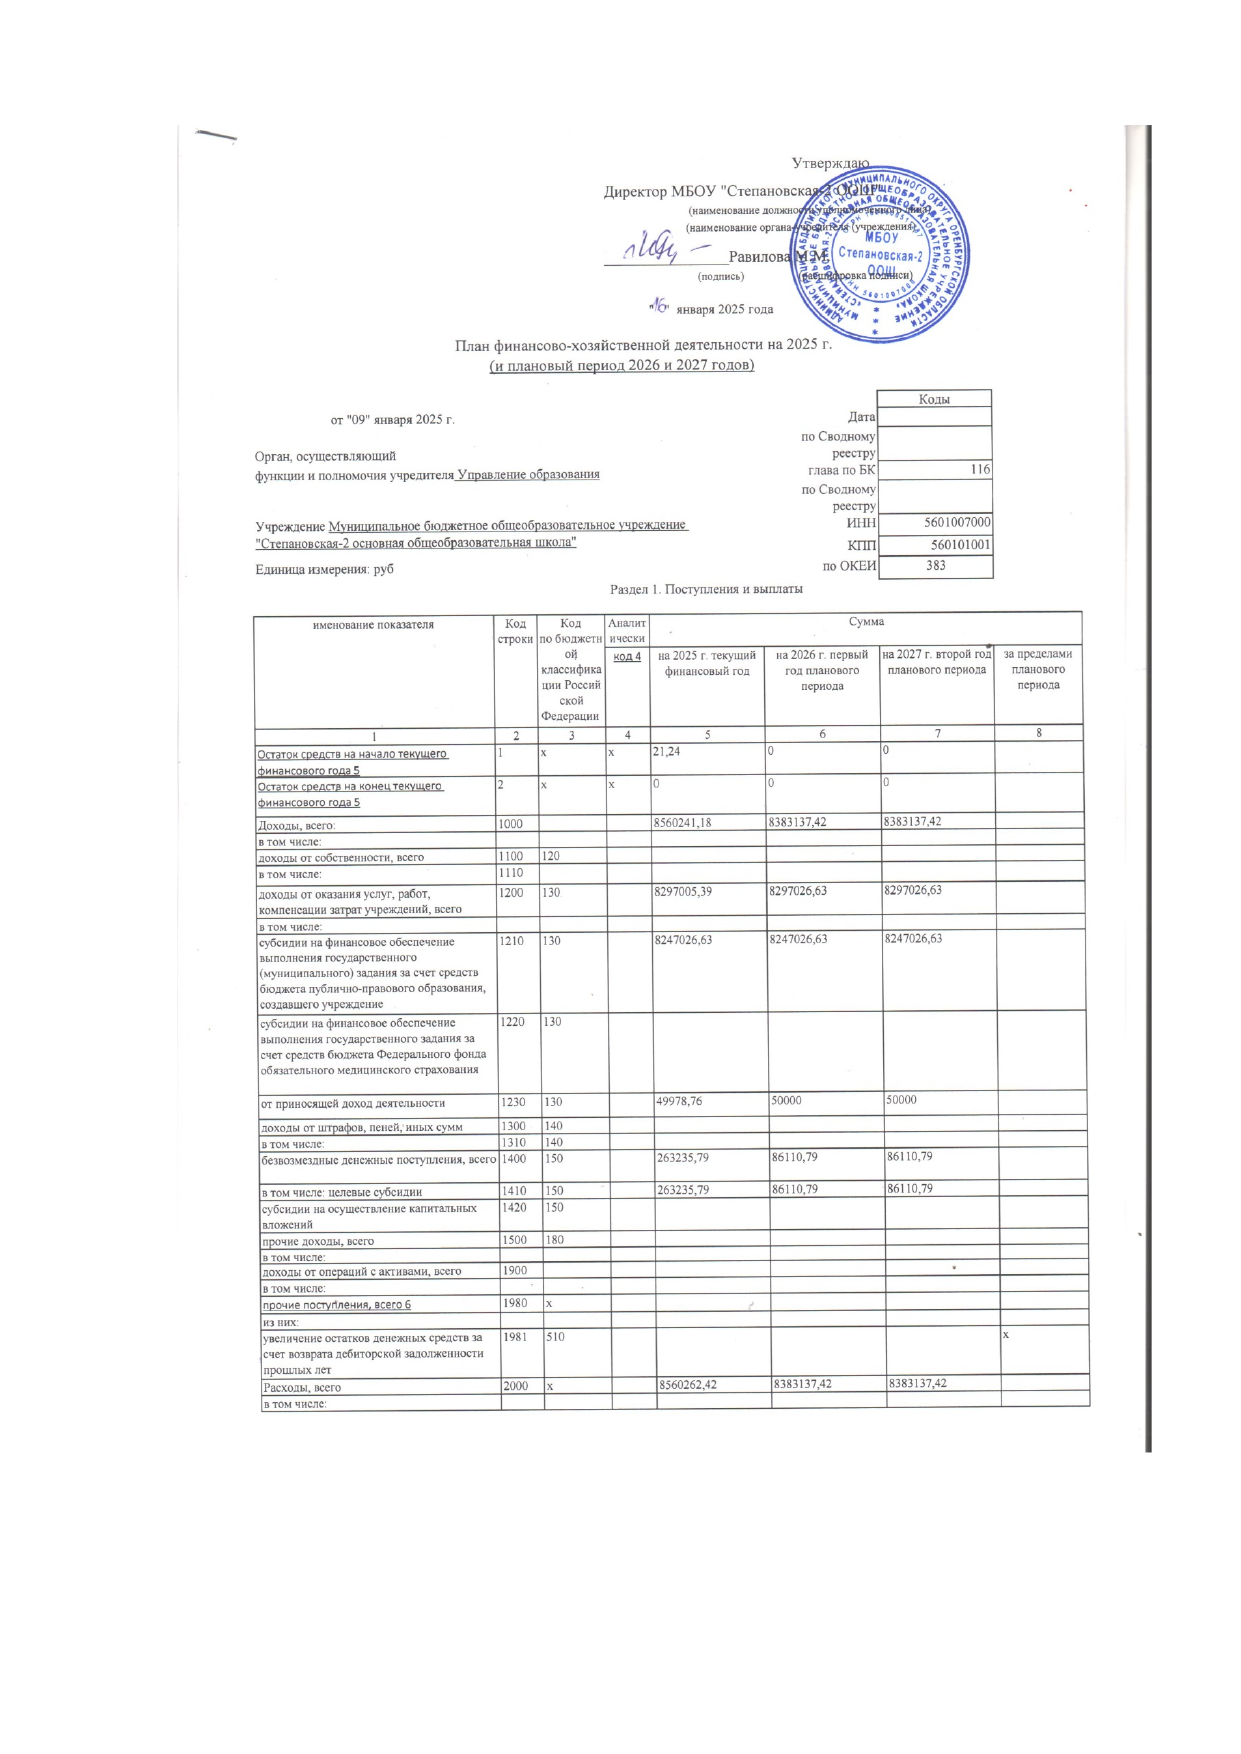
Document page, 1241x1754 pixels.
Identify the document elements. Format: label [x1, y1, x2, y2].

picture [177, 118, 1152, 1459]
